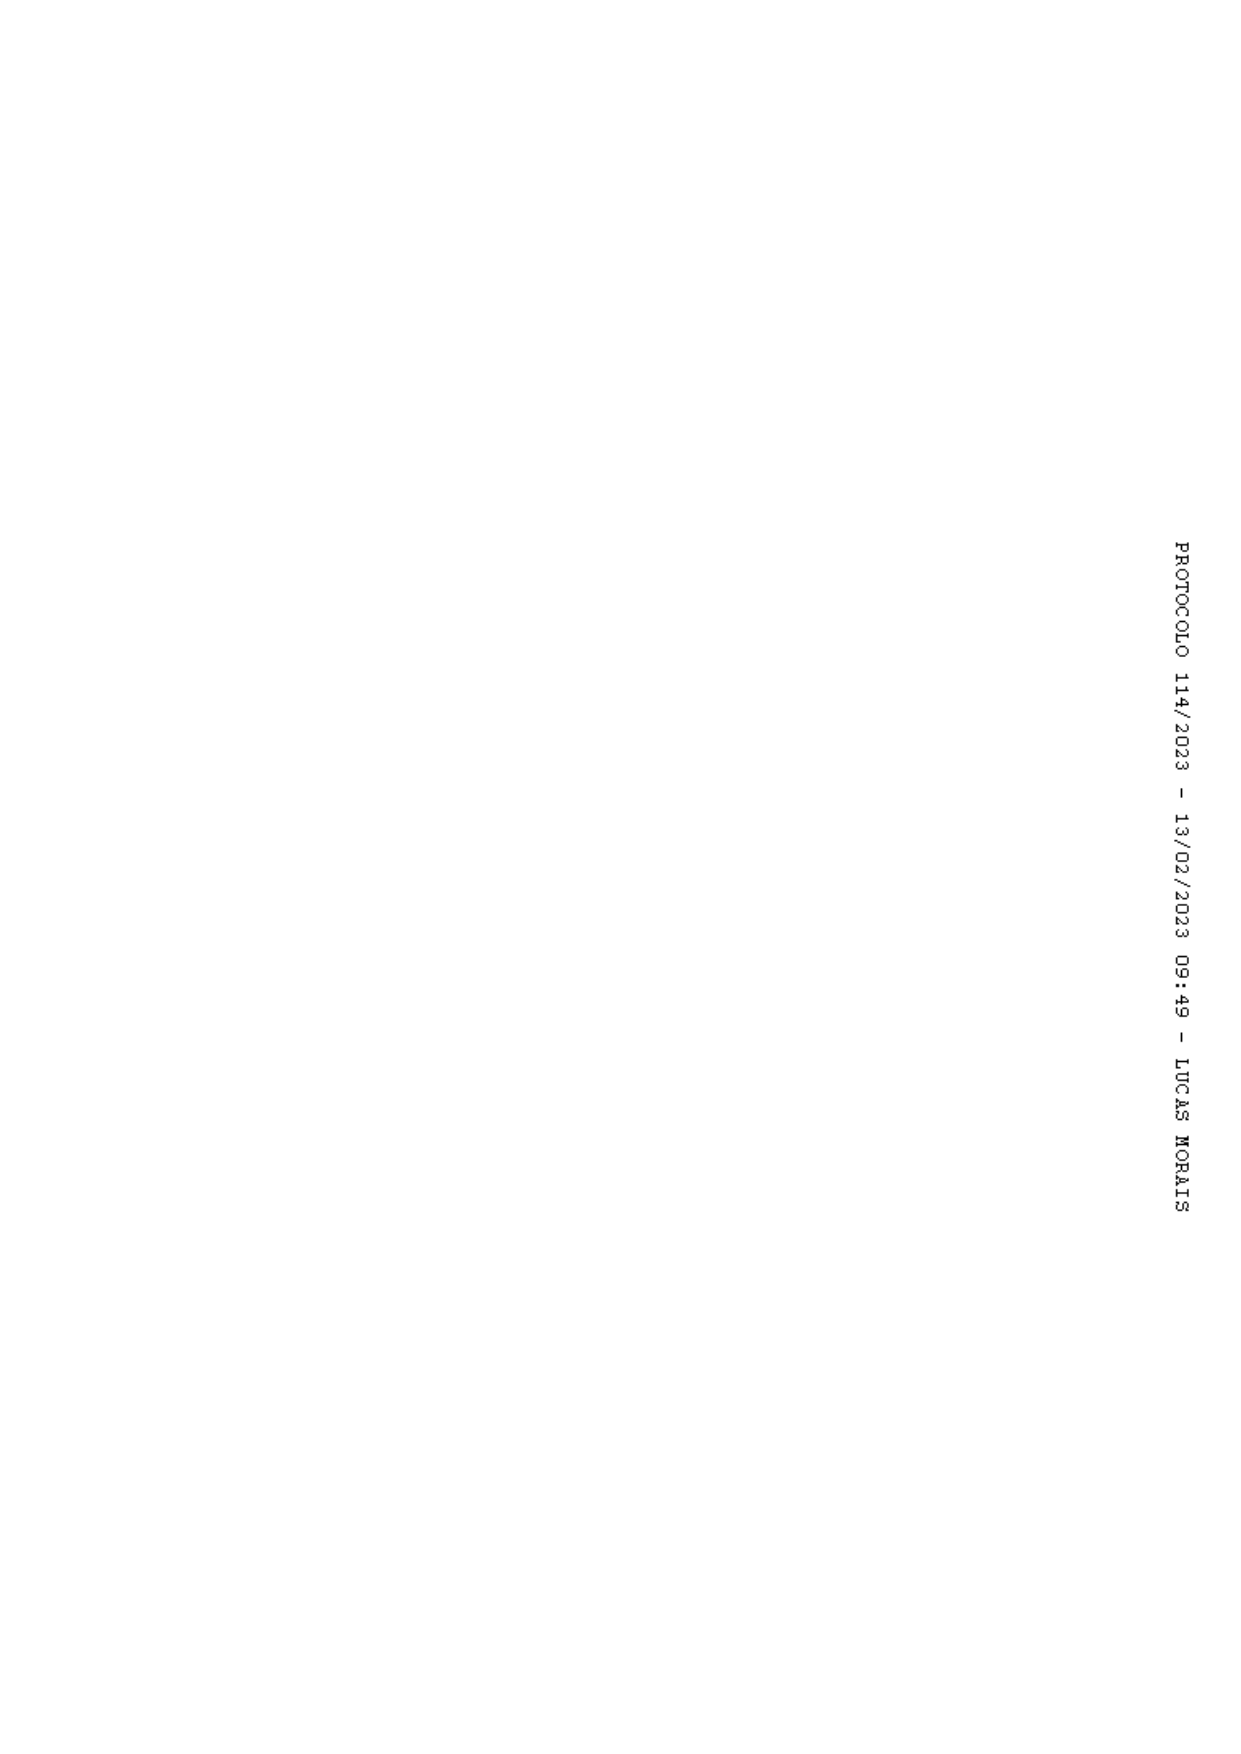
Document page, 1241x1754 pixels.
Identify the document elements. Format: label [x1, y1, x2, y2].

picture [1150, 538, 1213, 1216]
